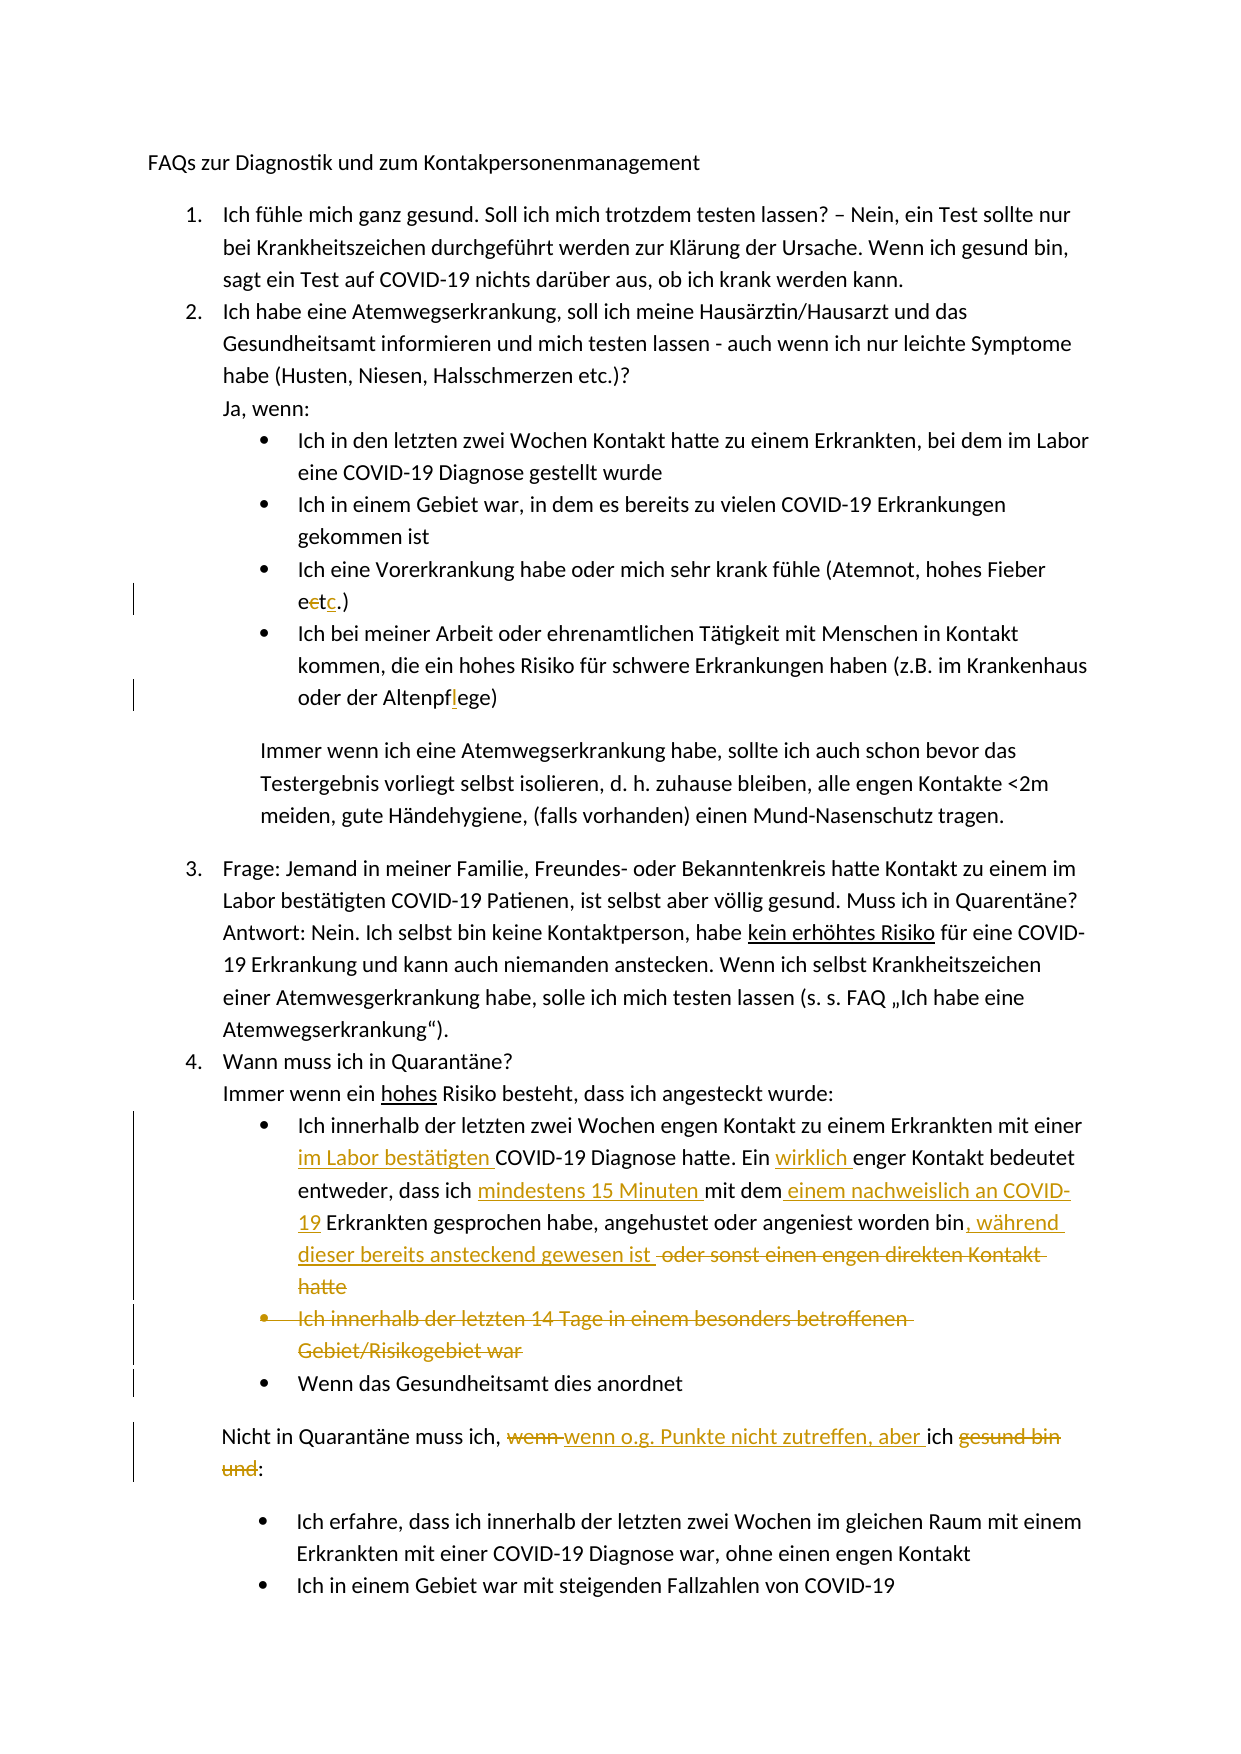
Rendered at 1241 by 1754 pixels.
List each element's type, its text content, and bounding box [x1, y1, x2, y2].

list Frage: Jemand in meiner Familie, Freundes- oder Bekanntenkreis hatte Kontakt zu einem im Labor bestätigten COVID-19 Patienen, ist selbst aber völlig gesund. Muss ich in Quarentäne? Antwort: Nein. Ich selbst bin keine Kontaktperson, habe kein erhöhtes Risiko für eine COVID-19 Erkrankung und kann auch niemanden anstecken. Wenn ich selbst Krankheitszeichen einer Atemwesgerkrankung habe, solle ich mich testen lassen (s. s. FAQ „Ich habe eine Atemwegserkrankung“). [185, 854, 1093, 1043]
list Ich habe eine Atemwegserkrankung, soll ich meine Hausärztin/Hausarzt und das Gesundheitsamt informieren und mich testen lassen - auch wenn ich nur leichte Symptome habe (Husten, Niesen, Halsschmerzen etc.)? Ja, wenn: [185, 297, 1093, 422]
list Ich bei meiner Arbeit oder ehrenamtlichen Tätigkeit mit Menschen in Kontakt kommen, die ein hohes Risiko für schwere Erkrankungen haben (z.B. im Krankenhaus oder der Altenpfege) [260, 619, 1093, 711]
text Immer wenn ich eine Atemwegserkrankung habe, sollte ich auch schon bevor das Testergebnis vorliegt selbst isolieren, d. h. zuhause bleiben, alle engen Kontakte <2m meiden, gute Händehygiene, (falls vorhanden) einen Mund-Nasenschutz tragen. [260, 736, 1093, 829]
text FAQs zur Diagnostik und zum Kontakpersonenmanagement [148, 148, 1093, 176]
text Nicht in Quarantäne muss ich, ich : [221, 1422, 1093, 1482]
list Ich in einem Gebiet war, in dem es bereits zu vielen COVID-19 Erkrankungen gekommen ist [260, 490, 1093, 551]
list Wenn das Gesundheitsamt dies anordnet [260, 1369, 1093, 1397]
list Wann muss ich in Quarantäne? Immer wenn ein hohes Risiko besteht, dass ich angesteckt wurde: [185, 1047, 1093, 1107]
list Ich erfahre, dass ich innerhalb der letzten zwei Wochen im gleichen Raum mit einem Erkrankten mit einer COVID-19 Diagnose war, ohne einen engen Kontakt [259, 1507, 1093, 1567]
list Ich innerhalb der letzten zwei Wochen engen Kontakt zu einem Erkrankten mit einer COVID-19 Diagnose hatte. Ein enger Kontakt bedeutet entweder, dass ich mit dem Erkrankten gesprochen habe, angehustet oder angeniest worden bin [260, 1111, 1093, 1300]
list Ich eine Vorerkrankung habe oder mich sehr krank fühle (Atemnot, hohes Fieber et.) [260, 555, 1093, 615]
list Ich fühle mich ganz gesund. Soll ich mich trotzdem testen lassen? – Nein, ein Test sollte nur bei Krankheitszeichen durchgeführt werden zur Klärung der Ursache. Wenn ich gesund bin, sagt ein Test auf COVID-19 nichts darüber aus, ob ich krank werden kann. [185, 201, 1093, 293]
list Ich in einem Gebiet war mit steigenden Fallzahlen von COVID-19 [259, 1571, 1093, 1599]
list Ich in den letzten zwei Wochen Kontakt hatte zu einem Erkrankten, bei dem im Labor eine COVID-19 Diagnose gestellt wurde [260, 426, 1093, 486]
